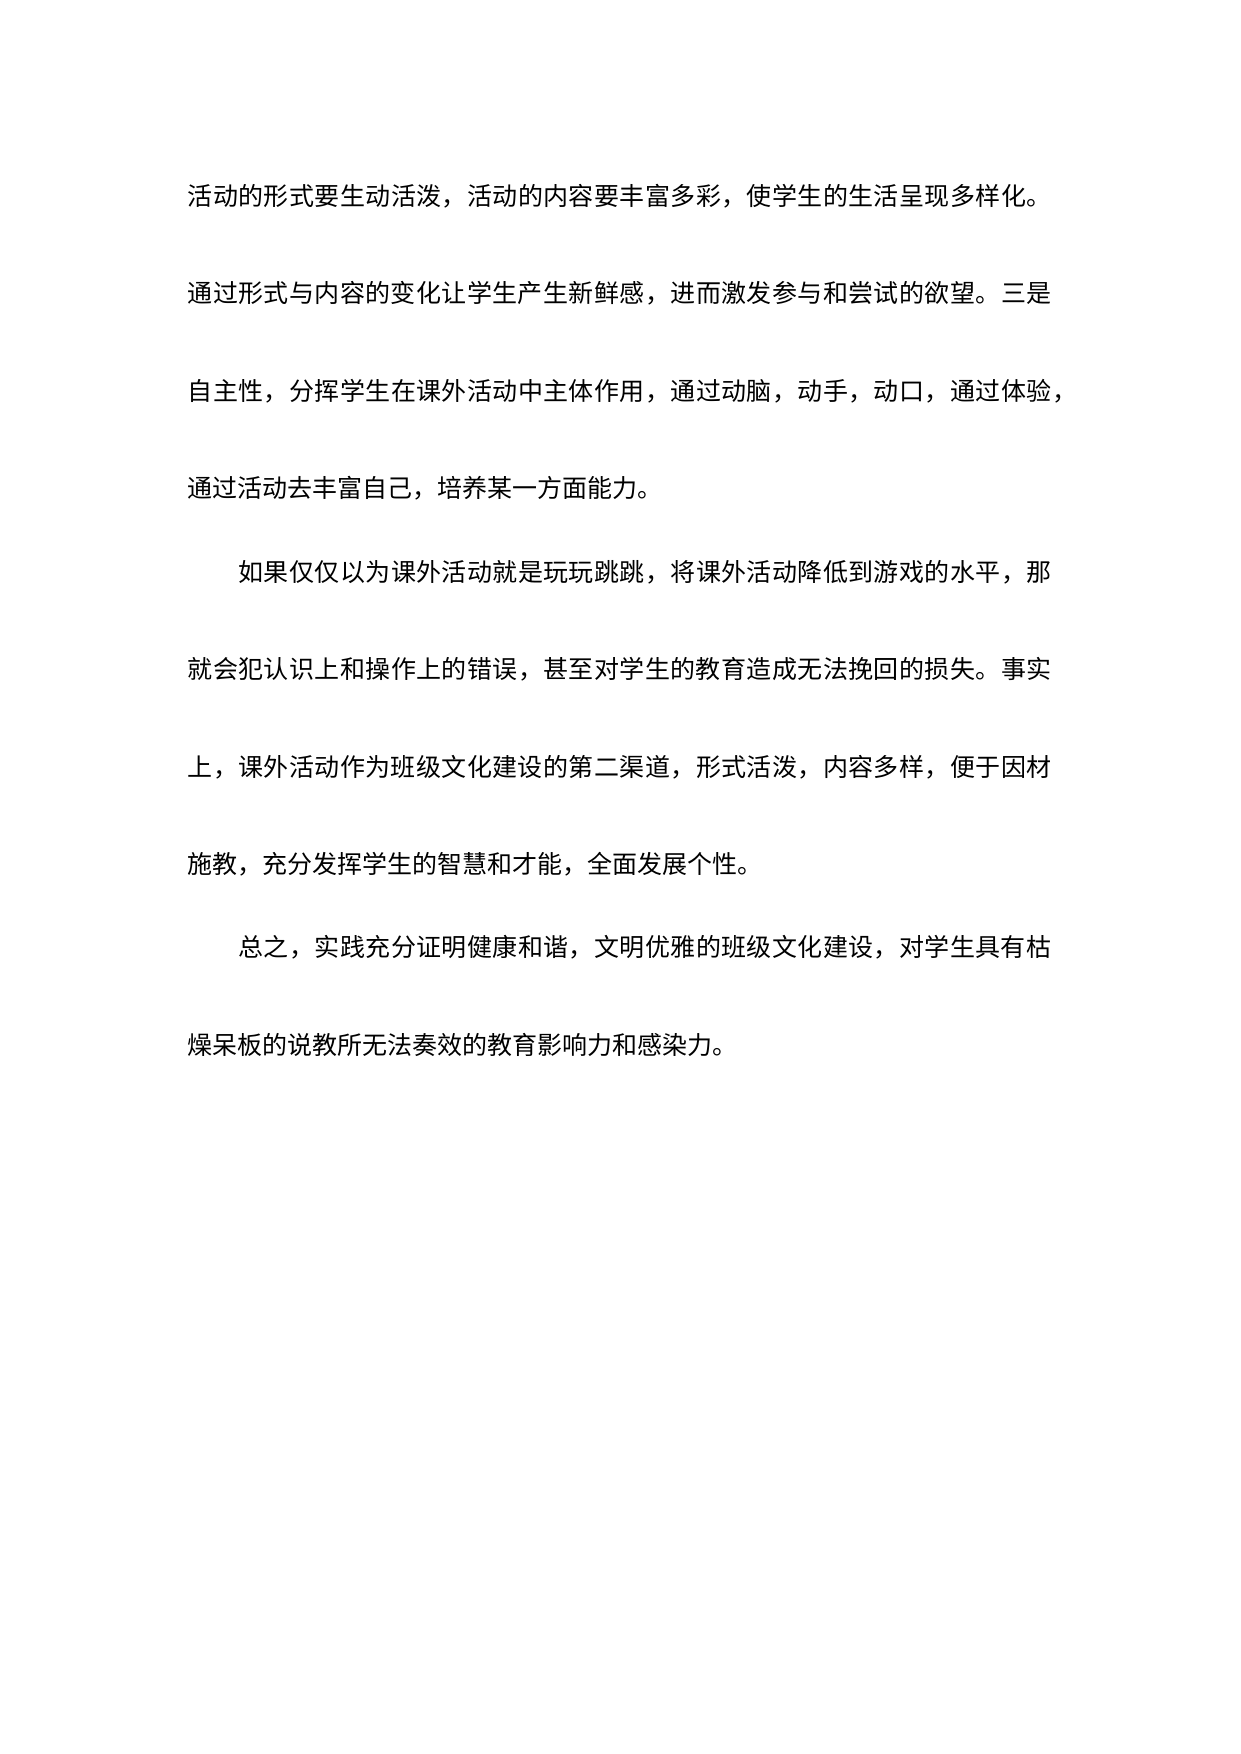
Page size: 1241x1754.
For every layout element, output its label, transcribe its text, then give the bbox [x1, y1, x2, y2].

text 总之，实践充分证明健康和谐，文明优雅的班级文化建设，对学生具有枯燥呆板的说教所无法奏效的教育影响力和感染力。 [187, 913, 1053, 1076]
text 如果仅仅以为课外活动就是玩玩跳跳，将课外活动降低到游戏的水平，那就会犯认识上和操作上的错误，甚至对学生的教育造成无法挽回的损失。事实上，课外活动作为班级文化建设的第二渠道，形式活泼，内容多样，便于因材施教，充分发挥学生的智慧和才能，全面发展个性。 [187, 538, 1053, 895]
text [187, 162, 1053, 519]
